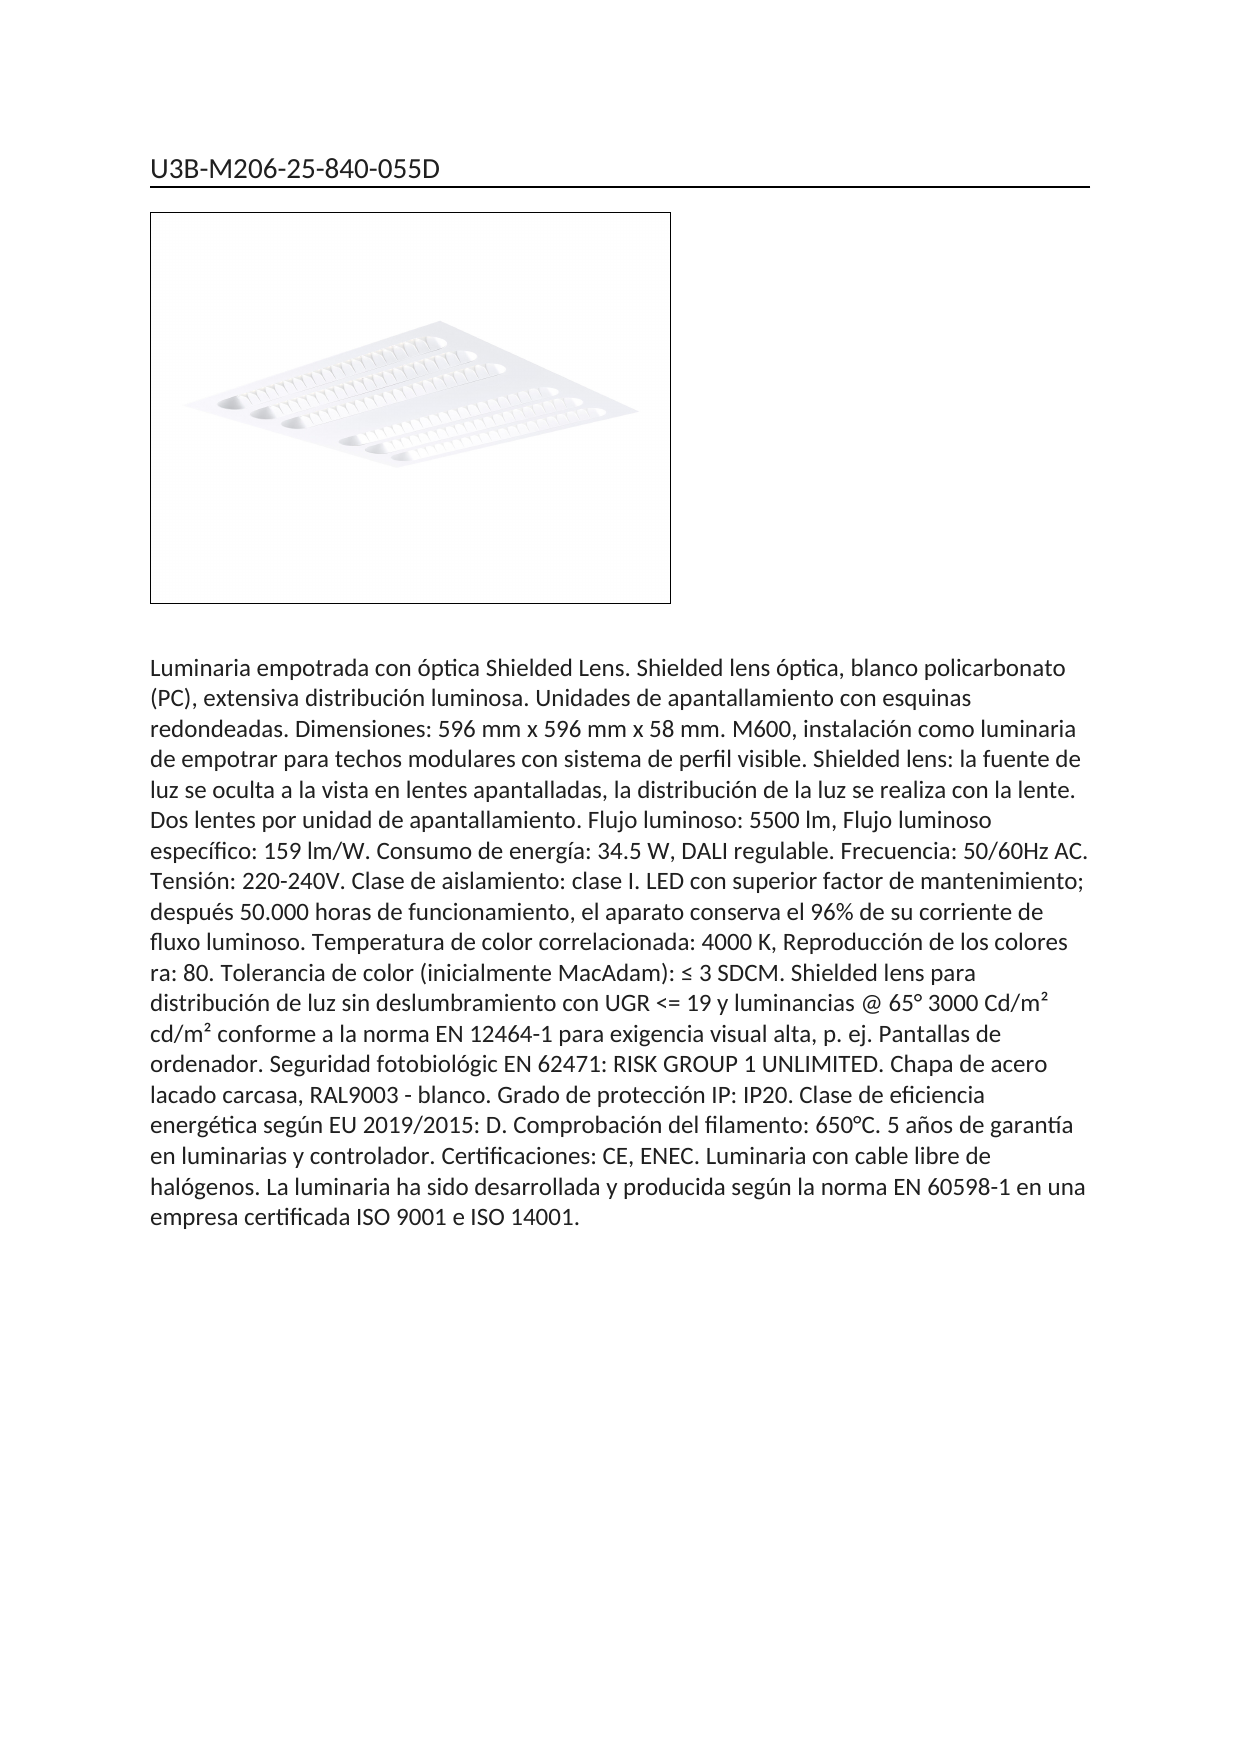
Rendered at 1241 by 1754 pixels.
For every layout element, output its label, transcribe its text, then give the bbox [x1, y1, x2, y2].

picture [151, 213, 670, 603]
text Luminaria empotrada con óptica Shielded Lens. Shielded lens óptica, blanco policarbonato (PC), extensiva distribución luminosa. Unidades de apantallamiento con esquinas redondeadas. Dimensiones: 596 mm x 596 mm x 58 mm. M600, instalación como luminaria de empotrar para techos modulares con sistema de perfil visible. Shielded lens: la fuente de luz se oculta a la vista en lentes apantalladas, la distribución de la luz se realiza con la lente. Dos lentes por unidad de apantallamiento. Flujo luminoso: 5500 lm, Flujo luminoso específico: 159 lm/W. Consumo de energía: 34.5 W, DALI regulable. Frecuencia: 50/60Hz AC. Tensión: 220-240V. Clase de aislamiento: clase I. LED con superior factor de mantenimiento; después 50.000 horas de funcionamiento, el aparato conserva el 96% de su corriente de fluxo luminoso. Temperatura de color correlacionada: 4000 K, Reproducción de los colores ra: 80. Tolerancia de color (inicialmente MacAdam): ≤ 3 SDCM. Shielded lens para distribución de luz sin deslumbramiento con UGR <= 19 y luminancias @ 65° 3000 Cd/m² cd/m² conforme a la norma EN 12464-1 para exigencia visual alta, p. ej. Pantallas de ordenador. Seguridad fotobiológic EN 62471: RISK GROUP 1 UNLIMITED. Chapa de acero lacado carcasa, RAL9003 - blanco. Grado de protección IP: IP20. Clase de eficiencia energética según EU 2019/2015: D. Comprobación del filamento: 650°C. 5 años de garantía en luminarias y controlador. Certificaciones: CE, ENEC. Luminaria con cable libre de halógenos. La luminaria ha sido desarrollada y producida según la norma EN 60598-1 en una empresa certificada ISO 9001 e ISO 14001. [150, 652, 1090, 1232]
text U3B-M206-25-840-055D [150, 150, 1090, 186]
